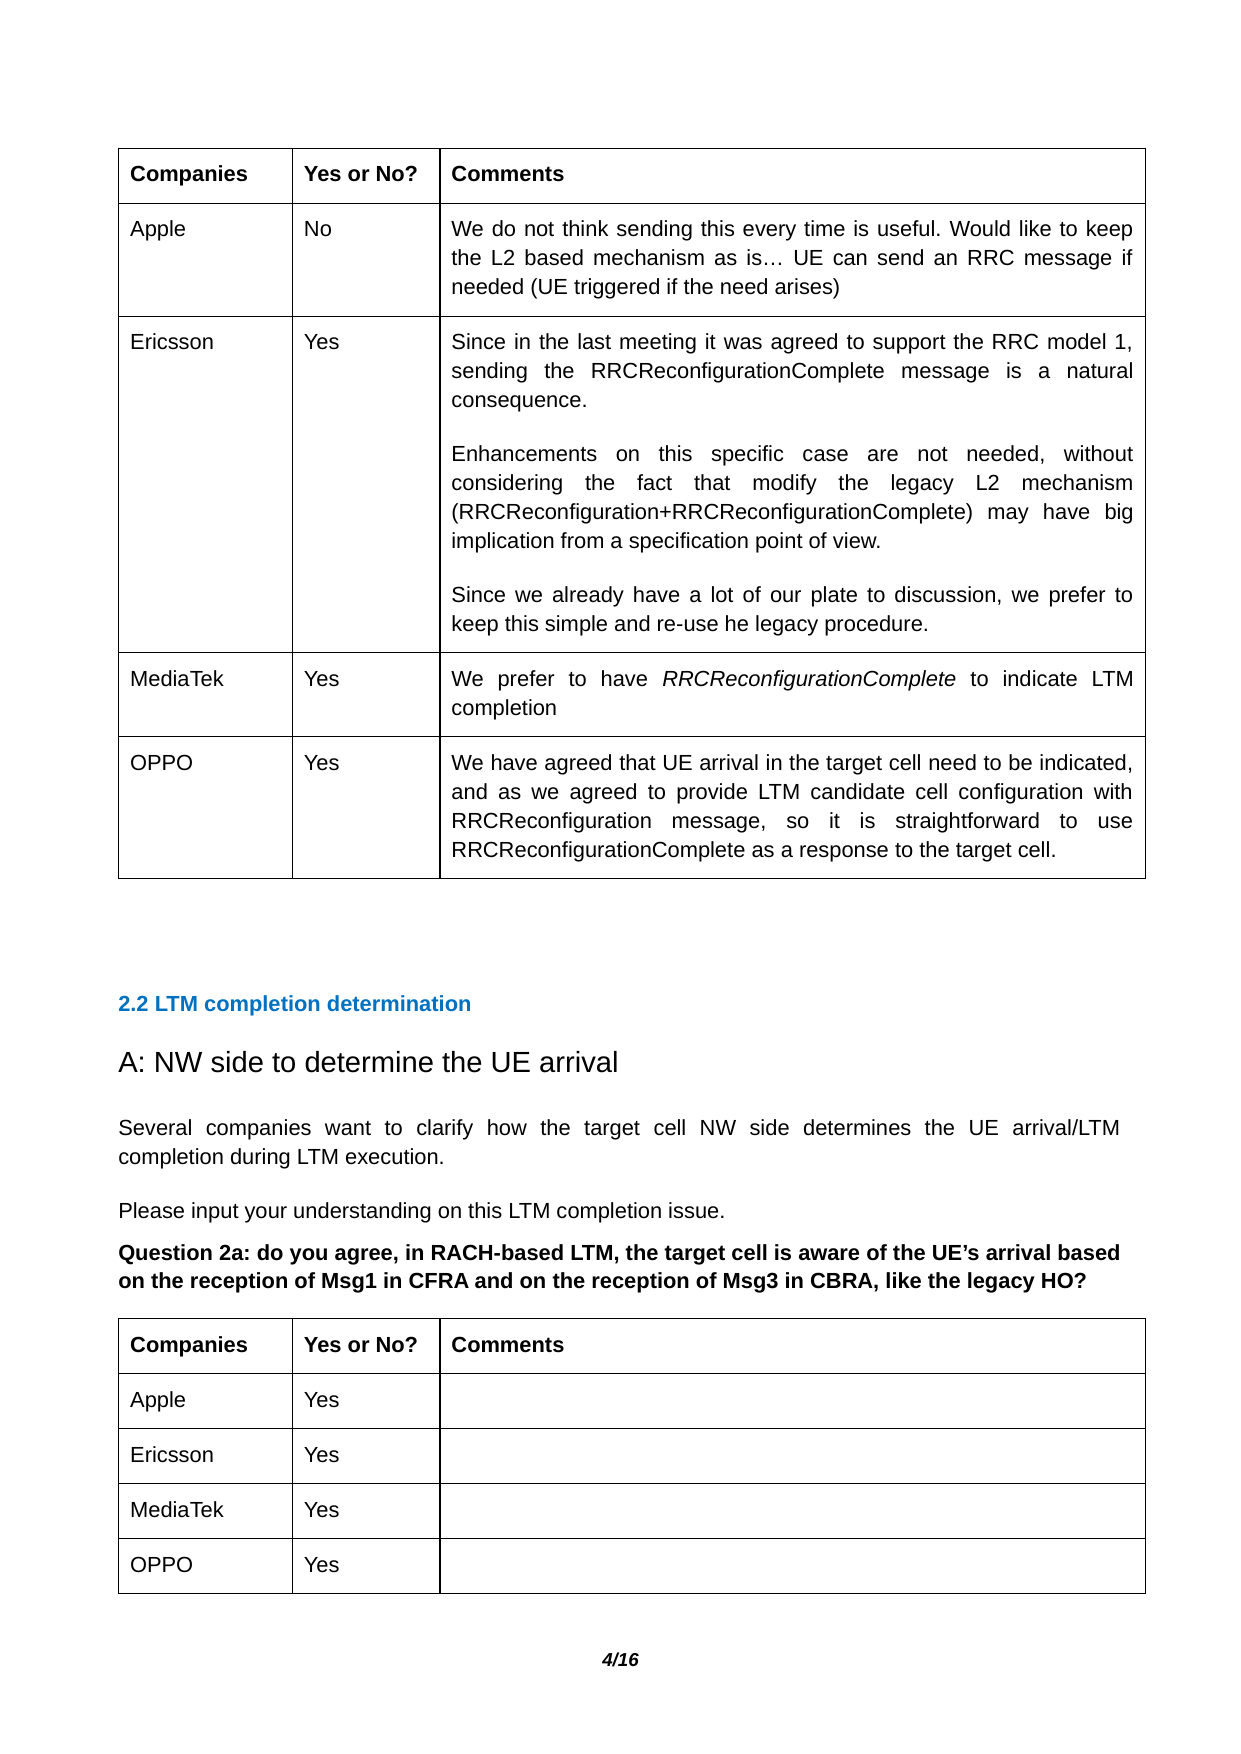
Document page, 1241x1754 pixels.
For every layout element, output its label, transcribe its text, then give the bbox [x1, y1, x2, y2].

table_cell [441, 1539, 1145, 1593]
table_cell [441, 1429, 1145, 1483]
table_cell Yes [293, 653, 439, 736]
table_header Companies [119, 149, 292, 203]
table_cell Apple [119, 1374, 292, 1428]
table_cell Yes [293, 1429, 439, 1483]
table_cell We prefer to have RRCReconfigurationComplete to indicate LTM completion [441, 653, 1145, 736]
table_cell Ericsson [119, 1429, 292, 1483]
table_cell Yes [293, 1374, 439, 1428]
text Several companies want to clarify how the target cell NW side determines the UE arrival/LTM completion during LTM execution. [118, 1115, 1122, 1169]
table_cell Yes [293, 737, 439, 878]
table_cell MediaTek [119, 1484, 292, 1538]
table_cell We have agreed that UE arrival in the target cell need to be indicated, and as we agreed to provide LTM candidate cell configuration with RRCReconfiguration message, so it is straightforward to use RRCReconfigurationComplete as a response to the target cell. [441, 737, 1145, 878]
table_cell Yes [293, 317, 439, 652]
table_header Yes or No? [293, 1319, 439, 1373]
subtitle A: NW side to determine the UE arrival [118, 1045, 1122, 1079]
text 2.2 LTM completion determination [118, 991, 1122, 1016]
table_cell [441, 1484, 1145, 1538]
table_cell OPPO [119, 1539, 292, 1593]
table_cell MediaTek [119, 653, 292, 736]
table_header Comments [441, 149, 1145, 203]
table_header Yes or No? [293, 149, 439, 203]
table_header Companies [119, 1319, 292, 1373]
text Please input your understanding on this LTM completion issue. [118, 1198, 1122, 1223]
table_cell We do not think sending this every time is useful. Would like to keep the L2 based mechanism as is… UE can send an RRC message if needed (UE triggered if the need arises) [441, 204, 1145, 316]
table_cell Apple [119, 204, 292, 316]
table_cell Yes [293, 1539, 439, 1593]
table_header Comments [441, 1319, 1145, 1373]
table_cell Ericsson [119, 317, 292, 652]
table_cell [441, 1374, 1145, 1428]
table_cell Since in the last meeting it was agreed to support the RRC model 1, sending the RRCReconfigurationComplete message is a natural consequence. Enhancements on this specific case are not needed, without considering the fact that modify the legacy L2 mechanism (RRCReconfiguration+RRCReconfigurationComplete) may have big implication from a specification point of view. Since we already have a lot of our plate to discussion, we prefer to keep this simple and re-use he legacy procedure. [441, 317, 1145, 652]
table_cell No [293, 204, 439, 316]
table_cell Yes [293, 1484, 439, 1538]
text Question 2a: do you agree, in RACH-based LTM, the target cell is aware of the UE’s arrival based on the reception of Msg1 in CFRA and on the reception of Msg3 in CBRA, like the legacy HO? [118, 1239, 1122, 1293]
table_cell OPPO [119, 737, 292, 878]
